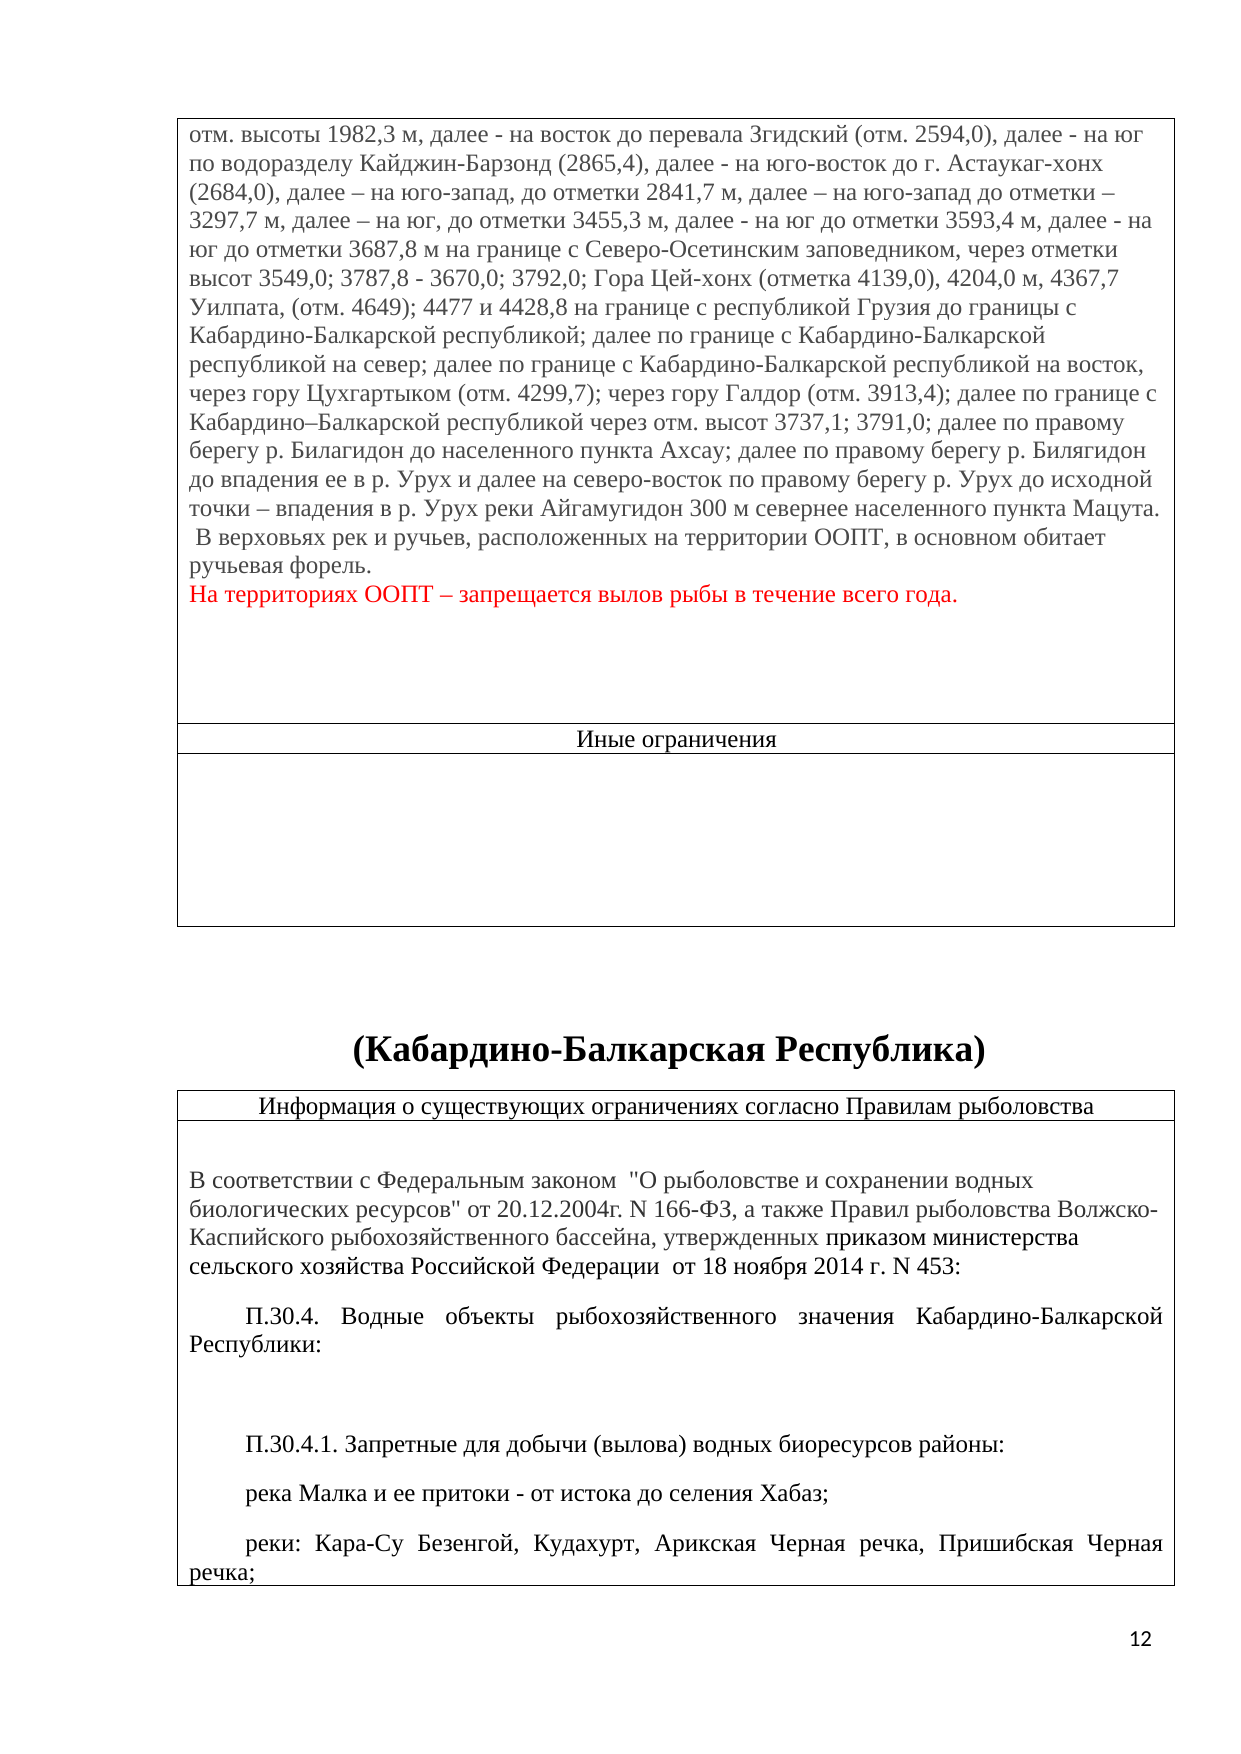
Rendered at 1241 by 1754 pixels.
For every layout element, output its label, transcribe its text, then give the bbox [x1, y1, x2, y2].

table_header Информация о существующих ограничениях согласно Правилам рыболовства [178, 1091, 1174, 1120]
table_cell Иные ограничения [178, 724, 1174, 753]
text (Кабардино-Балкарская Республика) [177, 1026, 1152, 1069]
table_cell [178, 119, 1174, 723]
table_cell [178, 1121, 1174, 1585]
table_cell [178, 754, 1174, 926]
